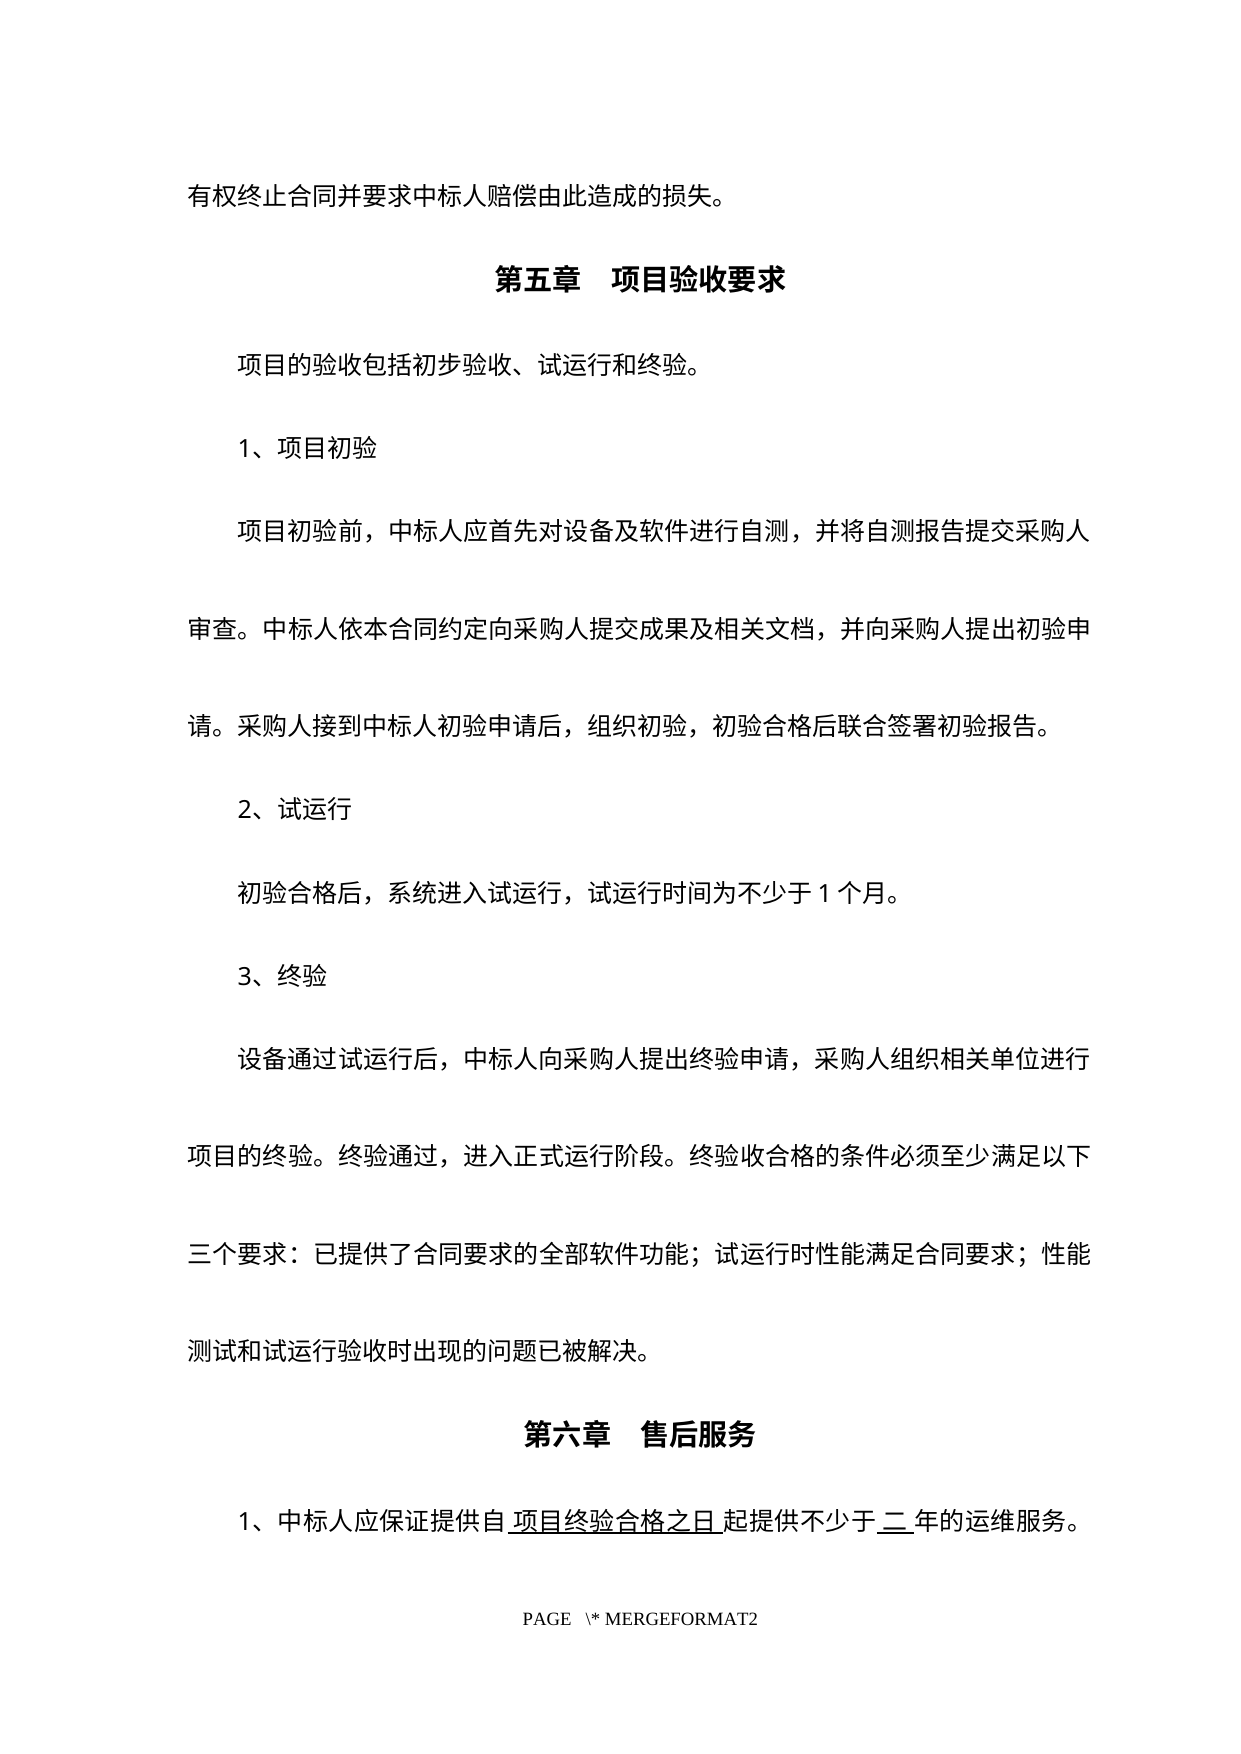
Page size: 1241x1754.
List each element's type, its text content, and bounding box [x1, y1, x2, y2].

text 1、项目初验 [187, 414, 1093, 479]
text 初验合格后，系统进入试运行，试运行时间为不少于1个月。 [187, 859, 1093, 924]
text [187, 1487, 1093, 1552]
text 项目的验收包括初步验收、试运行和终验。 [187, 331, 1093, 396]
text 3、终验 [187, 942, 1093, 1007]
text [187, 162, 1093, 227]
subtitle 第六章 售后服务 [187, 1401, 1093, 1466]
subtitle 第五章 项目验收要求 [187, 245, 1093, 310]
text 设备通过试运行后，中标人向采购人提出终验申请，采购人组织相关单位进行项目的终验。终验通过，进入正式运行阶段。终验收合格的条件必须至少满足以下三个要求：已提供了合同要求的全部软件功能；试运行时性能满足合同要求；性能测试和试运行验收时出现的问题已被解决。 [187, 1025, 1093, 1382]
text 项目初验前，中标人应首先对设备及软件进行自测，并将自测报告提交采购人审查。中标人依本合同约定向采购人提交成果及相关文档，并向采购人提出初验申请。采购人接到中标人初验申请后，组织初验，初验合格后联合签署初验报告。 [187, 497, 1093, 757]
text 2、试运行 [187, 776, 1093, 841]
